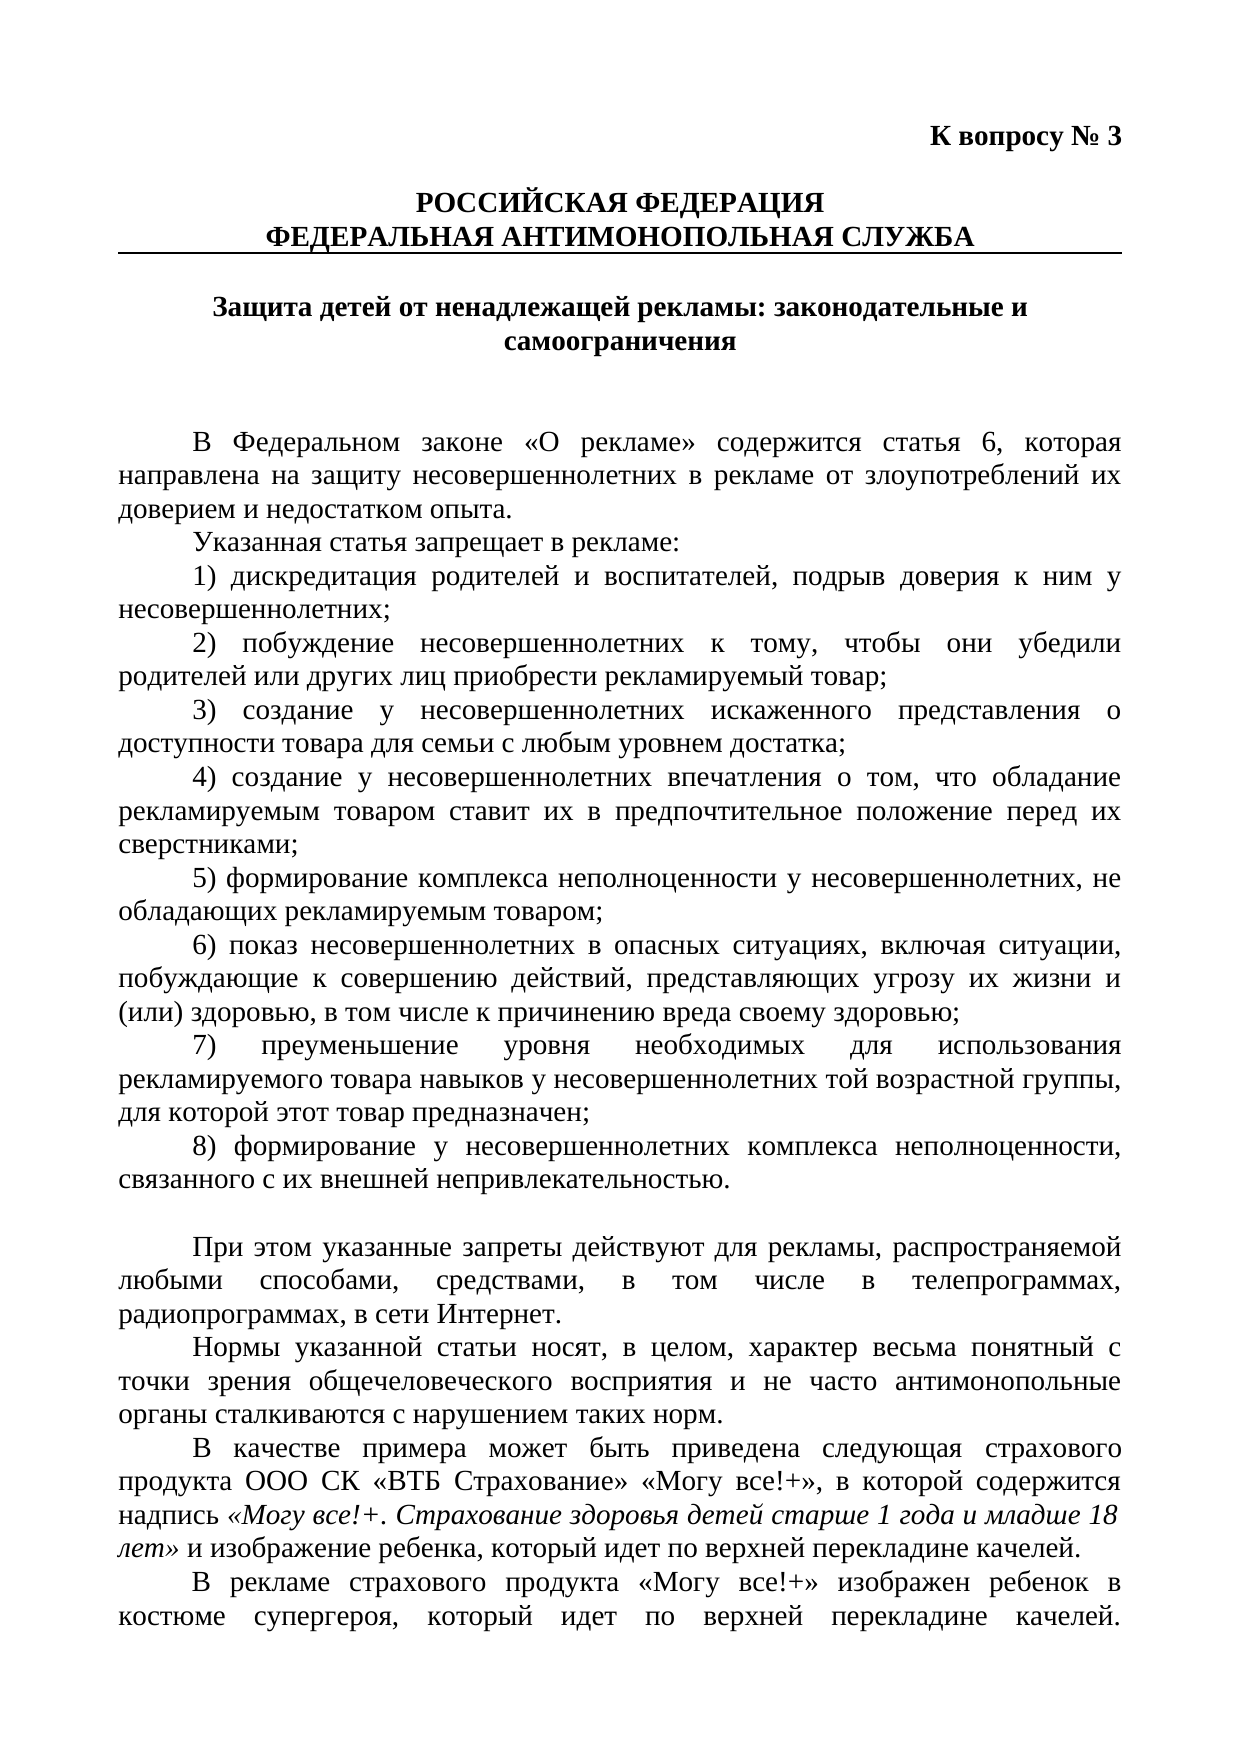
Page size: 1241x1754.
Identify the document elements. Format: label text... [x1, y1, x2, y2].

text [118, 1564, 1122, 1631]
text Нормы указанной статьи носят, в целом, характер весьма понятный с точки зрения общечеловеческого восприятия и не часто антимонопольные органы сталкиваются с нарушением таких норм. [118, 1329, 1122, 1430]
text РОССИЙСКАЯ ФЕДЕРАЦИЯ [118, 185, 1122, 219]
text ФЕДЕРАЛЬНАЯ АНТИМОНОПОЛЬНАЯ СЛУЖБА [118, 219, 1122, 252]
text Защита детей от ненадлежащей рекламы: законодательные и самоограничения [118, 289, 1122, 357]
text 2) побуждение несовершеннолетних к тому, чтобы они убедили родителей или других лиц приобрести рекламируемый товар; [118, 625, 1122, 692]
text В Федеральном законе «О рекламе» содержится статья 6, которая направлена на защиту несовершеннолетних в рекламе от злоупотреблений их доверием и недостатком опыта. [118, 424, 1122, 524]
text В качестве примера может быть приведена следующая страхового продукта ООО СК «ВТБ Страхование» «Могу все!+», в которой содержится надпись «Могу все!+. Страхование здоровья детей старше 1 года и младше 18 лет» и изображение ребенка, который идет по верхней перекладине качелей. [118, 1430, 1122, 1564]
text 5) формирование комплекса неполноценности у несовершеннолетних, не обладающих рекламируемым товаром; [118, 860, 1122, 927]
text При этом указанные запреты действуют для рекламы, распространяемой любыми способами, средствами, в том числе в телепрограммах, радиопрограммах, в сети Интернет. [118, 1229, 1122, 1329]
text К вопросу № 3 [118, 118, 1122, 152]
text 4) создание у несовершеннолетних впечатления о том, что обладание рекламируемым товаром ставит их в предпочтительное положение перед их сверстниками; [118, 759, 1122, 860]
text 1) дискредитация родителей и воспитателей, подрыв доверия к ним у несовершеннолетних; [118, 558, 1122, 625]
text 6) показ несовершеннолетних в опасных ситуациях, включая ситуации, побуждающие к совершению действий, представляющих угрозу их жизни и (или) здоровью, в том числе к причинению вреда своему здоровью; [118, 927, 1122, 1027]
text 3) создание у несовершеннолетних искаженного представления о доступности товара для семьи с любым уровнем достатка; [118, 692, 1122, 759]
text 7) преуменьшение уровня необходимых для использования рекламируемого товара навыков у несовершеннолетних той возрастной группы, для которой этот товар предназначен; [118, 1027, 1122, 1128]
text 8) формирование у несовершеннолетних комплекса неполноценности, связанного с их внешней непривлекательностью. [118, 1128, 1122, 1195]
text Указанная статья запрещает в рекламе: [118, 524, 1122, 558]
